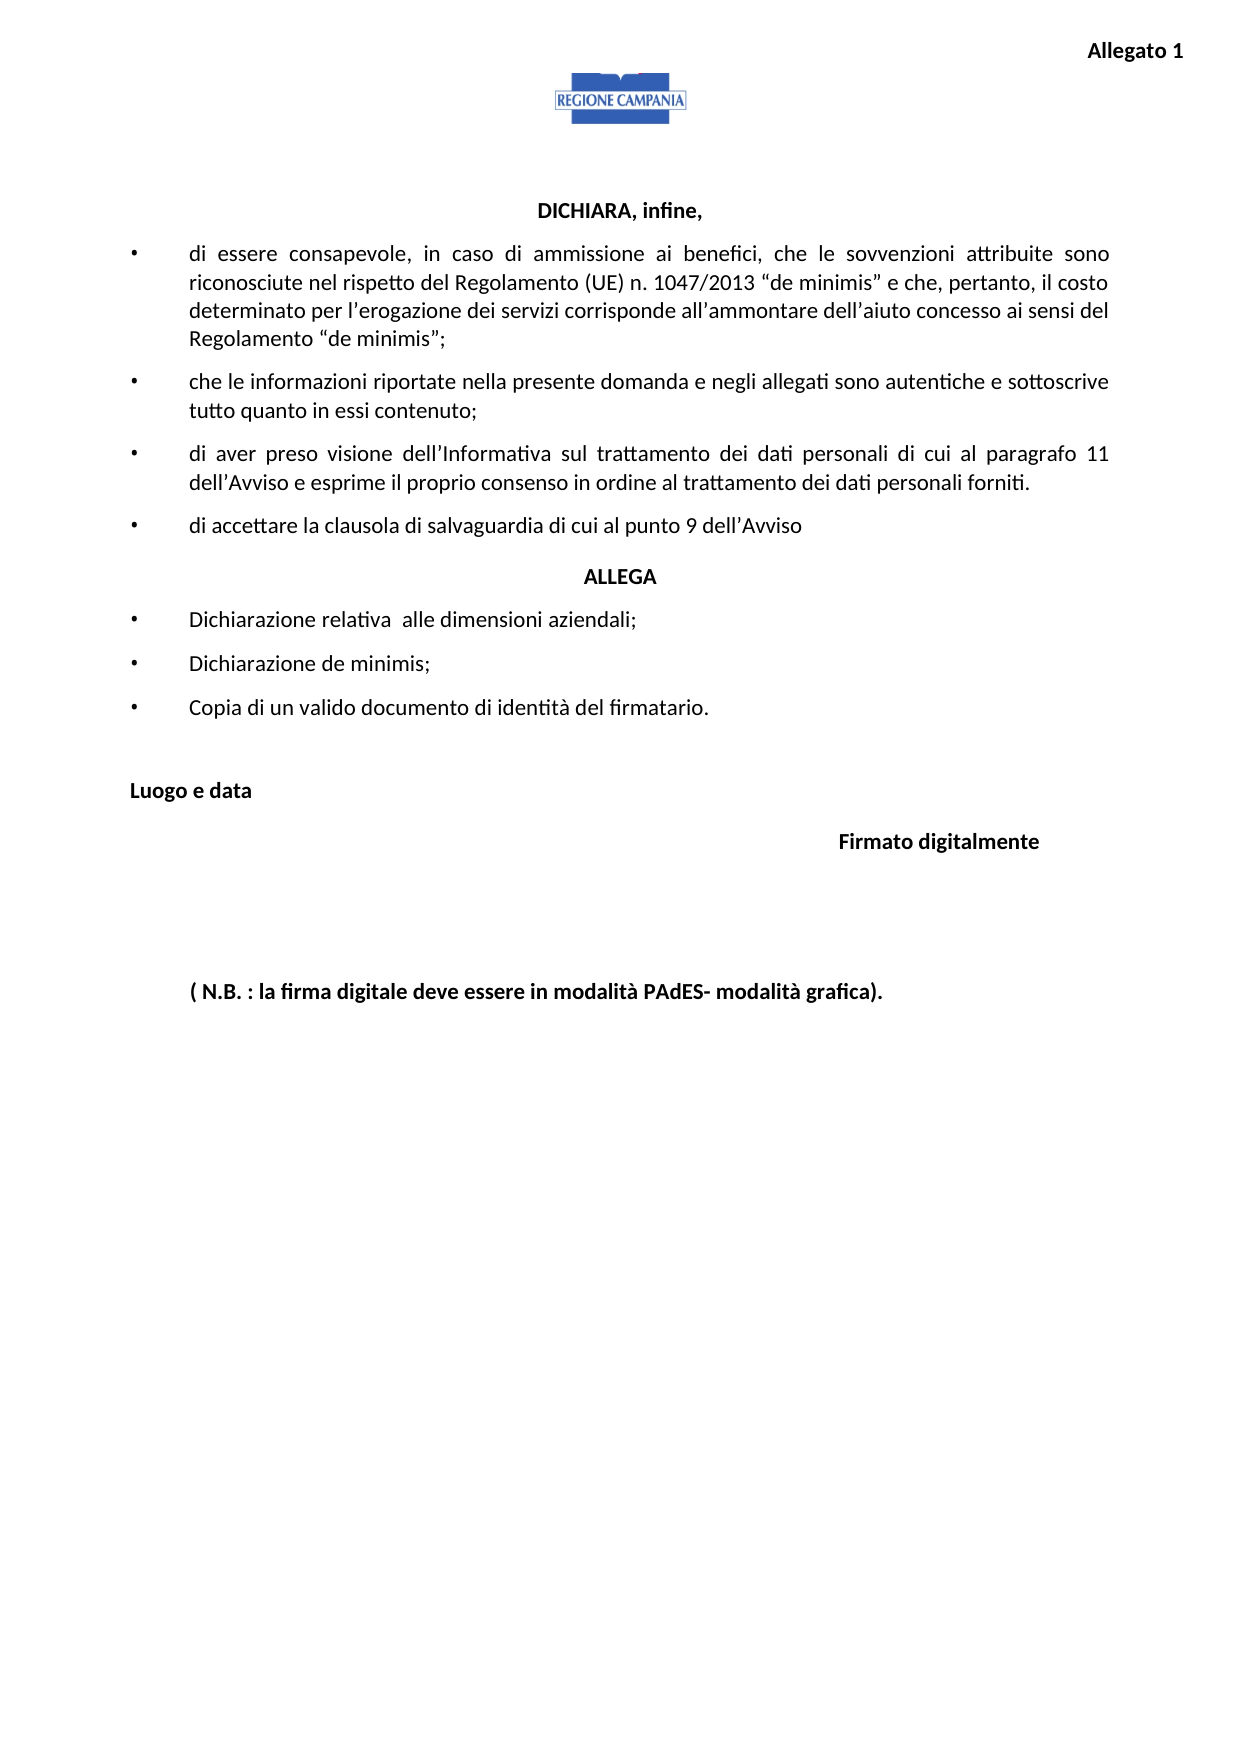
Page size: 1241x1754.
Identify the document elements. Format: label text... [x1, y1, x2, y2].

list di essere consapevole, in caso di ammissione ai benefici, che le sovvenzioni attribuite sono riconosciute nel rispetto del Regolamento (UE) n. 1047/2013 “de minimis” e che, pertanto, il costo determinato per l’erogazione dei servizi corrisponde all’ammontare dell’aiuto concesso ai sensi del Regolamento “de minimis”; [130, 237, 1110, 352]
subtitle ALLEGA [130, 562, 1110, 590]
picture [538, 73, 703, 146]
subtitle ( N.B. : la firma digitale deve essere in modalità PAdES- modalità grafica). [189, 977, 1110, 1006]
list di aver preso visione dell’Informativa sul trattamento dei dati personali di cui al paragrafo 11 dell’Avviso e esprime il proprio consenso in ordine al trattamento dei dati personali forniti. [130, 437, 1110, 496]
subtitle Firmato digitalmente [839, 827, 1110, 855]
list di accettare la clausola di salvaguardia di cui al punto 9 dell’Avviso [130, 509, 1110, 540]
list che le informazioni riportate nella presente domanda e negli allegati sono autentiche e sottoscrive tutto quanto in essi contenuto; [130, 365, 1110, 424]
text DICHIARA, infine, [130, 196, 1110, 224]
list Dichiarazione relativa alle dimensioni aziendali; [130, 603, 1110, 634]
list Copia di un valido documento di identità del firmatario. [130, 691, 1110, 722]
subtitle Luogo e data [130, 777, 1110, 805]
list Dichiarazione de minimis; [130, 647, 1110, 678]
